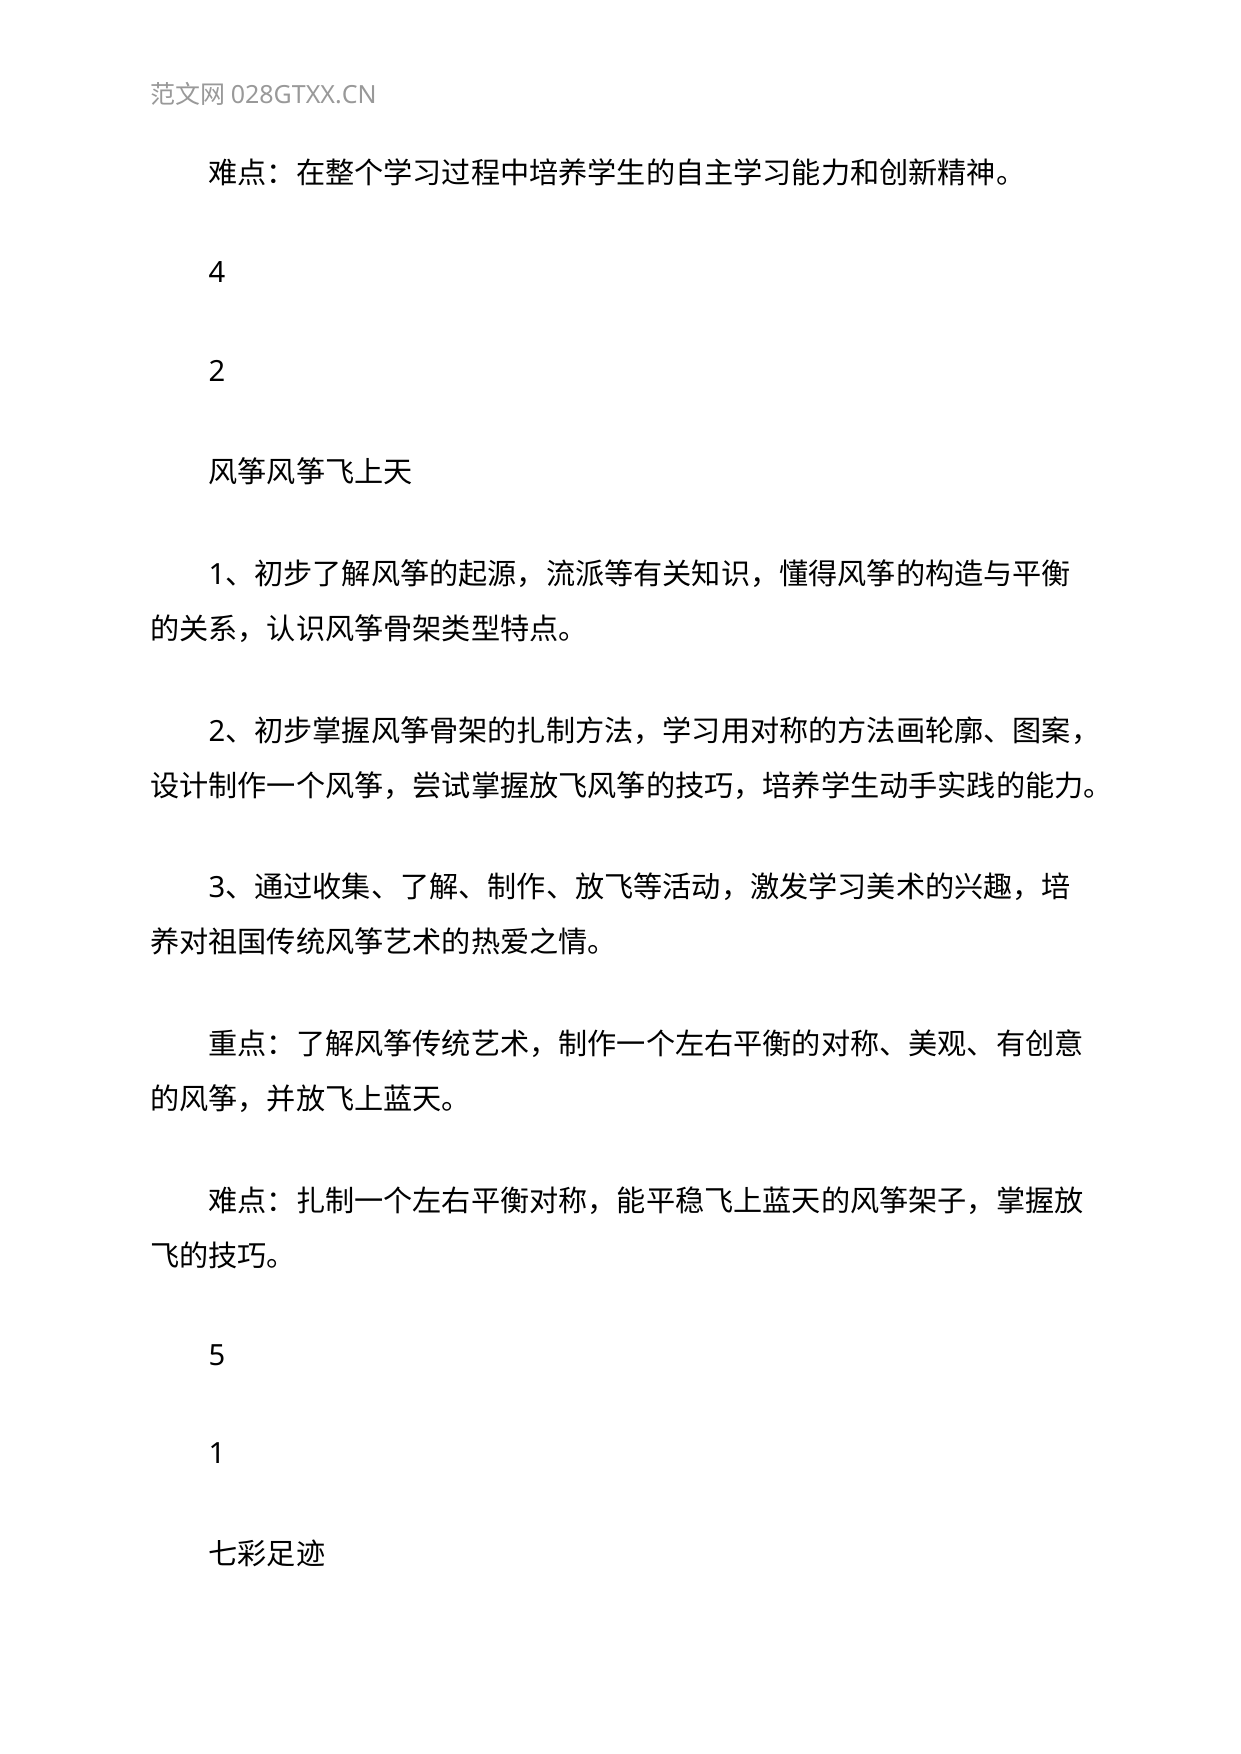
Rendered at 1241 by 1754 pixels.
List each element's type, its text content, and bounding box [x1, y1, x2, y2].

text 风筝风筝飞上天 [150, 449, 1090, 491]
text 5 [150, 1334, 1090, 1374]
text 1 [150, 1432, 1090, 1472]
text 1、初步了解风筝的起源，流派等有关知识，懂得风筝的构造与平衡的关系，认识风筝骨架类型特点。 [150, 550, 1090, 648]
text 难点：在整个学习过程中培养学生的自主学习能力和创新精神。 [150, 150, 1090, 192]
text 七彩足迹 [150, 1531, 1090, 1573]
text 2 [150, 350, 1090, 390]
text 4 [150, 252, 1090, 291]
text 重点：了解风筝传统艺术，制作一个左右平衡的对称、美观、有创意的风筝，并放飞上蓝天。 [150, 1021, 1090, 1118]
text 难点：扎制一个左右平衡对称，能平稳飞上蓝天的风筝架子，掌握放飞的技巧。 [150, 1177, 1090, 1274]
text 3、通过收集、了解、制作、放飞等活动，激发学习美术的兴趣，培养对祖国传统风筝艺术的热爱之情。 [150, 864, 1090, 961]
text 2、初步掌握风筝骨架的扎制方法，学习用对称的方法画轮廓、图案，设计制作一个风筝，尝试掌握放飞风筝的技巧，培养学生动手实践的能力。 [150, 707, 1090, 804]
